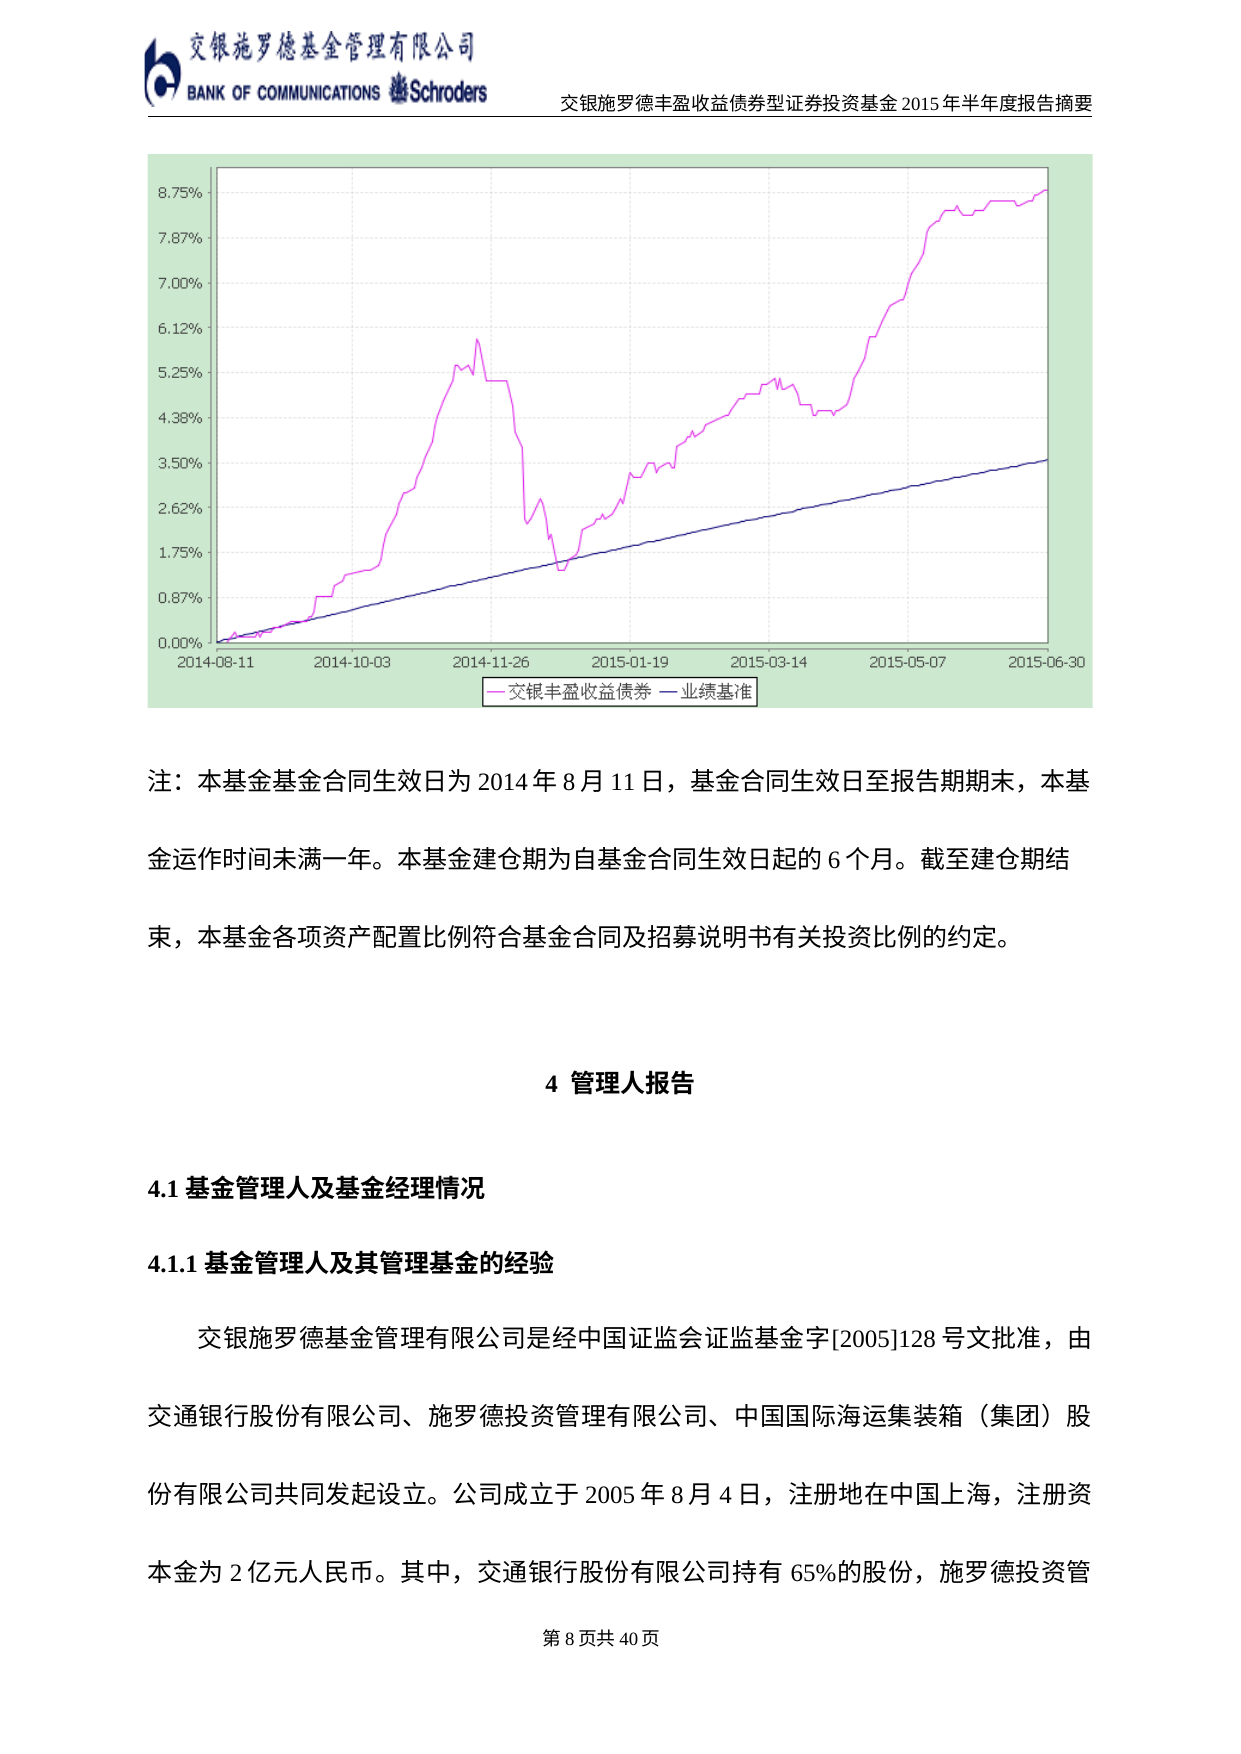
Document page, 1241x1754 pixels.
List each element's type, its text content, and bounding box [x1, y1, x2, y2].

subtitle 4.1 基金管理人及基金经理情况 [148, 1154, 1092, 1219]
subtitle 4 管理人报告 [148, 1049, 1092, 1114]
picture [147, 154, 1093, 708]
text 注：本基金基金合同生效日为2014年8月11日，基金合同生效日至报告期期末，本基金运作时间未满一年。本基金建仓期为自基金合同生效日起的6个月。截至建仓期结束，本基金各项资产配置比例符合基金合同及招募说明书有关投资比例的约定。 [148, 747, 1092, 968]
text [148, 1304, 1092, 1603]
text 4.1.1 基金管理人及其管理基金的经验 [148, 1229, 1092, 1294]
picture [144, 31, 487, 107]
